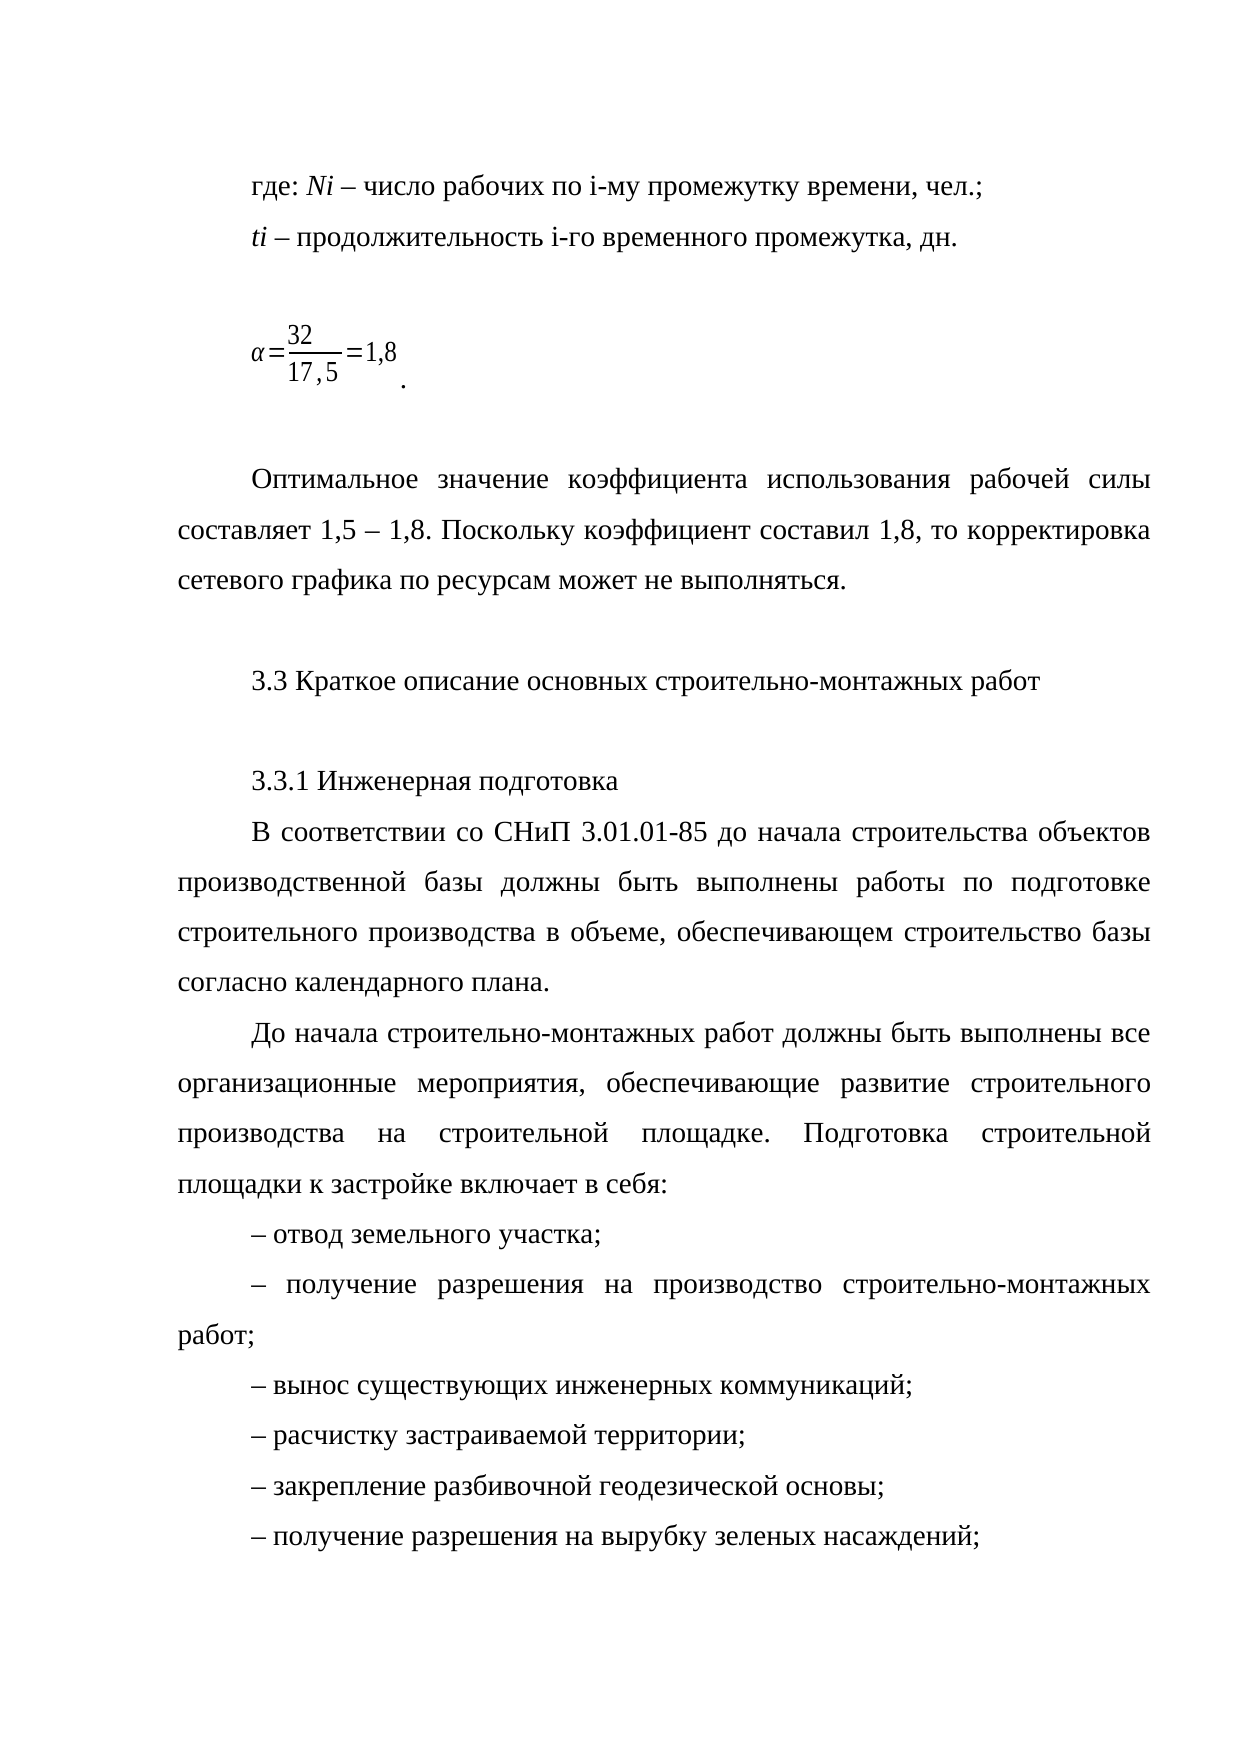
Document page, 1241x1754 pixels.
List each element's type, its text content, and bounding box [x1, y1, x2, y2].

text – получение разрешения на вырубку зеленых насаждений; [177, 1518, 1152, 1552]
text – расчистку застраиваемой территории; [177, 1417, 1152, 1451]
text ti – продолжительность i-го временного промежутка, дн. [177, 219, 1152, 252]
text где: Ni – число рабочих по i-му промежутку времени, чел.; [177, 168, 1152, 202]
text – вынос существующих инженерных коммуникаций; [177, 1367, 1152, 1401]
text До начала строительно-монтажных работ должны быть выполнены все организационные мероприятия, обеспечивающие развитие строительного производства на строительной площадке. Подготовка строительной площадки к застройке включает в себя: [177, 1015, 1152, 1199]
text 3.3.1 Инженерная подготовка [177, 763, 1152, 797]
text 3.3 Краткое описание основных строительно-монтажных работ [177, 663, 1152, 696]
text Оптимальное значение коэффициента использования рабочей силы составляет 1,5 – 1,8. Поскольку коэффициент составил 1,8, то корректировка сетевого графика по ресурсам может не выполняться. [177, 461, 1152, 596]
text В соответствии со СНиП 3.01.01-85 до начала строительства объектов производственной базы должны быть выполнены работы по подготовке строительного производства в объеме, обеспечивающем строительство базы согласно календарного плана. [177, 814, 1152, 998]
text . [177, 319, 1152, 394]
text – получение разрешения на производство строительно-монтажных работ; [177, 1266, 1152, 1350]
text – закрепление разбивочной геодезической основы; [177, 1468, 1152, 1501]
text – отвод земельного участка; [177, 1216, 1152, 1250]
